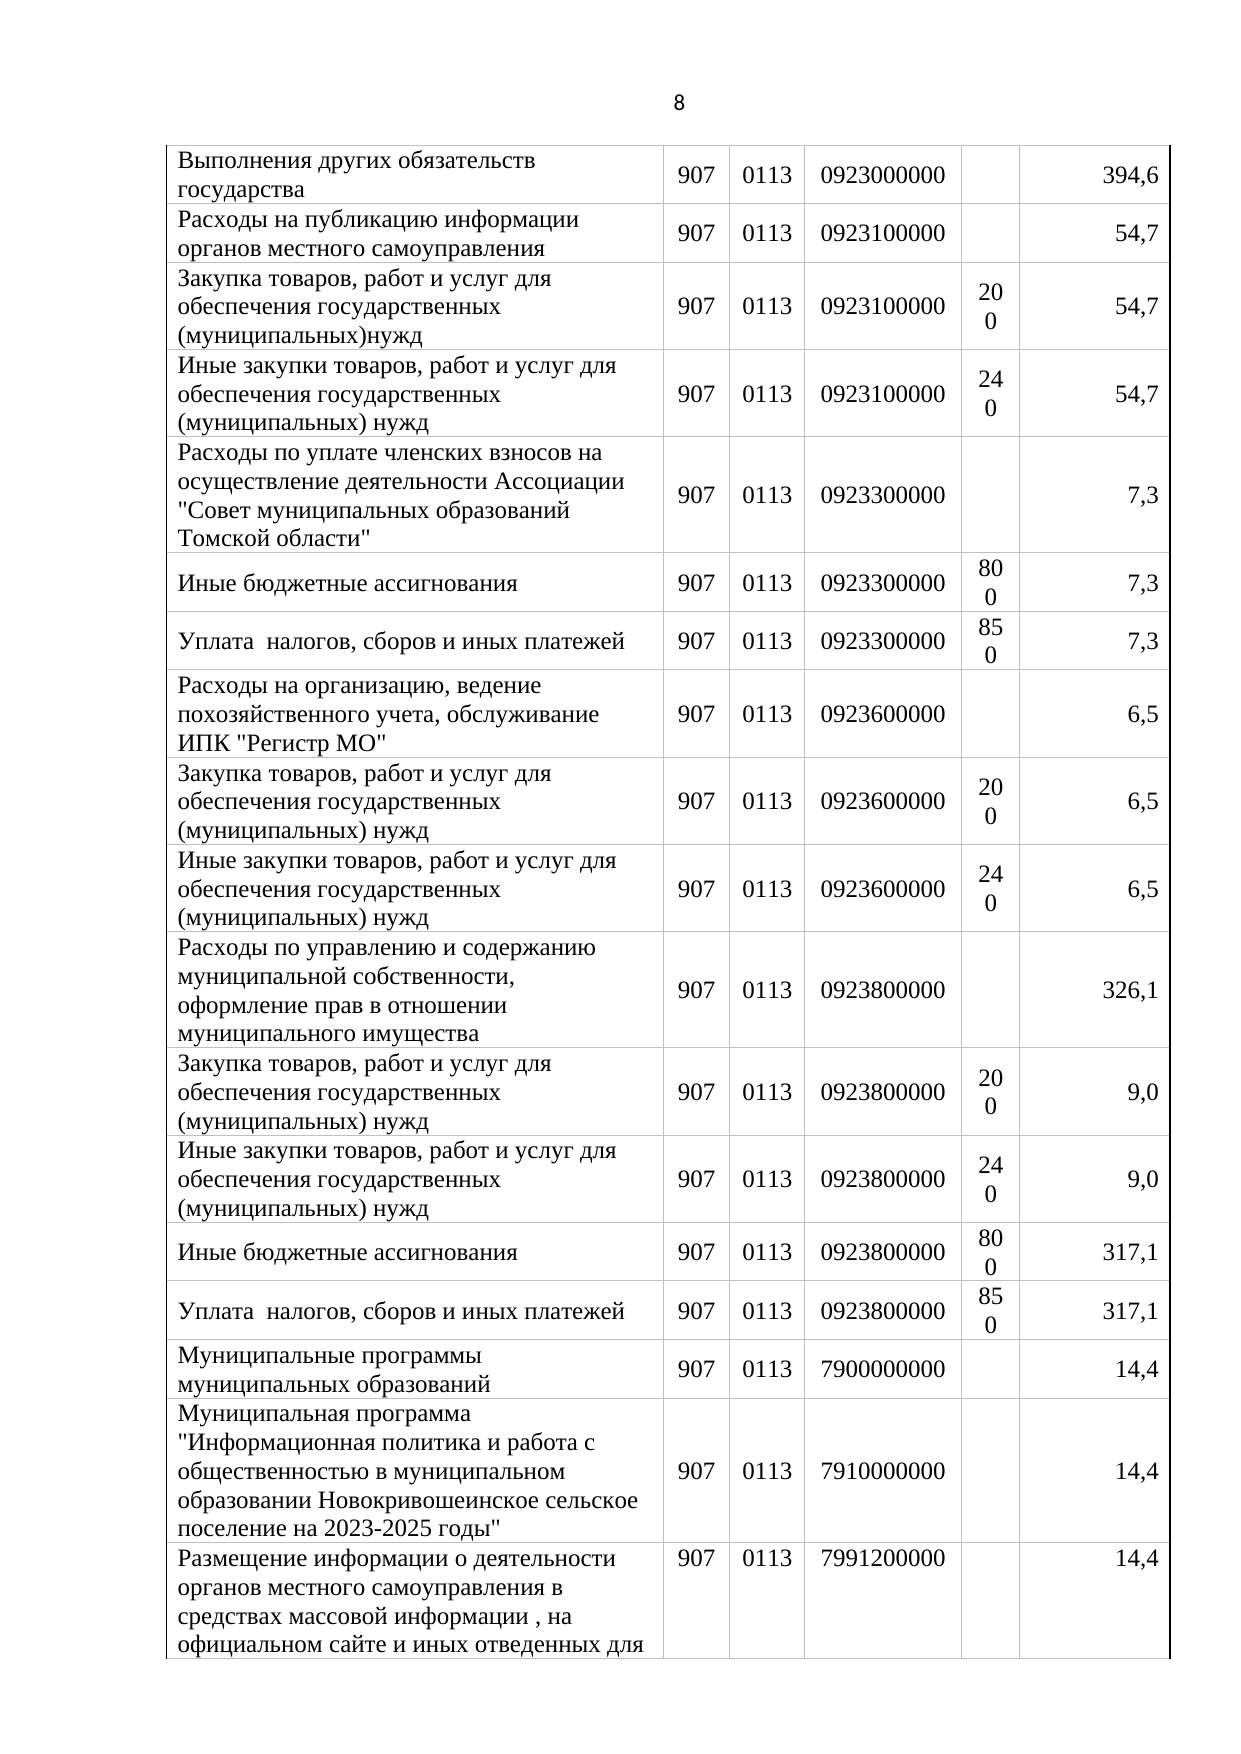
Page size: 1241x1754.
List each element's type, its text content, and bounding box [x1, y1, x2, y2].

table_cell 0113 [730, 670, 804, 757]
table_cell 54,7 [1020, 263, 1169, 349]
table_cell 0923300000 [805, 553, 961, 611]
table_cell 907 [664, 612, 729, 669]
table_cell 326,1 [1020, 932, 1169, 1047]
table_cell 200 [962, 758, 1019, 844]
table_cell Выполнения других обязательств государства [167, 146, 663, 203]
table_cell 317,1 [1020, 1223, 1169, 1280]
table_cell 14,4 [1020, 1340, 1169, 1397]
table_cell 14,4 [1020, 1543, 1169, 1658]
table_cell [962, 1340, 1019, 1397]
table_cell Расходы по уплате членских взносов на осуществление деятельности Ассоциации "Совет муниципальных образований Томской области" [167, 437, 663, 552]
table_cell Закупка товаров, работ и услуг для обеспечения государственных (муниципальных) нужд [167, 1048, 663, 1134]
table_cell 0923300000 [805, 612, 961, 669]
table_cell Закупка товаров, работ и услуг для обеспечения государственных (муниципальных)нужд [167, 263, 663, 349]
table_cell 0113 [730, 437, 804, 552]
table_cell 907 [664, 146, 729, 203]
table_cell 0113 [730, 263, 804, 349]
table_cell 0113 [730, 758, 804, 844]
table_cell 0113 [730, 1136, 804, 1222]
table_cell 0923600000 [805, 758, 961, 844]
table_cell 200 [962, 263, 1019, 349]
table_cell 0923100000 [805, 350, 961, 436]
table_cell 14,4 [1020, 1399, 1169, 1542]
table_cell 6,5 [1020, 670, 1169, 757]
table_cell 0113 [730, 1281, 804, 1339]
table_cell 907 [664, 845, 729, 931]
table_cell 0923800000 [805, 1223, 961, 1280]
table_cell [962, 1543, 1019, 1658]
table_cell 7991200000 [805, 1543, 961, 1658]
table_cell 0923800000 [805, 1281, 961, 1339]
table_cell Иные закупки товаров, работ и услуг для обеспечения государственных (муниципальных) нужд [167, 350, 663, 436]
table_cell 907 [664, 1136, 729, 1222]
table_cell 0923300000 [805, 437, 961, 552]
table_cell [962, 670, 1019, 757]
table_cell 907 [664, 1340, 729, 1397]
table_cell 0113 [730, 350, 804, 436]
table_cell 394,6 [1020, 146, 1169, 203]
table_cell Муниципальные программы муниципальных образований [167, 1340, 663, 1397]
table_cell 0113 [730, 1543, 804, 1658]
table_cell 7,3 [1020, 553, 1169, 611]
table_cell Расходы на организацию, ведение похозяйственного учета, обслуживание ИПК "Регистр МО" [167, 670, 663, 757]
table_cell Муниципальная программа "Информационная политика и работа с общественностью в муниципальном образовании Новокривошеинское сельское поселение на 2023-2025 годы" [167, 1399, 663, 1542]
table_cell 907 [664, 553, 729, 611]
table_cell [962, 146, 1019, 203]
table_cell 7,3 [1020, 612, 1169, 669]
table_cell 0113 [730, 553, 804, 611]
table_cell 0923800000 [805, 1136, 961, 1222]
table_cell 907 [664, 1543, 729, 1658]
table_cell 240 [962, 845, 1019, 931]
table_cell 240 [962, 350, 1019, 436]
table_cell 54,7 [1020, 204, 1169, 262]
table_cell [167, 1543, 663, 1658]
table_cell 6,5 [1020, 845, 1169, 931]
table_cell 907 [664, 670, 729, 757]
table_cell 907 [664, 932, 729, 1047]
table_cell 6,5 [1020, 758, 1169, 844]
table_cell 0923800000 [805, 932, 961, 1047]
table_cell 0923600000 [805, 670, 961, 757]
table_cell 0113 [730, 1340, 804, 1397]
table_cell 0113 [730, 845, 804, 931]
table_cell 200 [962, 1048, 1019, 1134]
table_cell 317,1 [1020, 1281, 1169, 1339]
table_cell Иные бюджетные ассигнования [167, 1223, 663, 1280]
table_cell Закупка товаров, работ и услуг для обеспечения государственных (муниципальных) нужд [167, 758, 663, 844]
table_cell 0923000000 [805, 146, 961, 203]
table_cell 7,3 [1020, 437, 1169, 552]
table_cell Иные закупки товаров, работ и услуг для обеспечения государственных (муниципальных) нужд [167, 1136, 663, 1222]
table_cell Расходы по управлению и содержанию муниципальной собственности, оформление прав в отношении муниципального имущества [167, 932, 663, 1047]
table_cell 850 [962, 1281, 1019, 1339]
table_cell 907 [664, 204, 729, 262]
table_cell [962, 437, 1019, 552]
table_cell [962, 1399, 1019, 1542]
table_cell [962, 932, 1019, 1047]
table_cell 0113 [730, 612, 804, 669]
table_cell Уплата налогов, сборов и иных платежей [167, 612, 663, 669]
table_cell Иные бюджетные ассигнования [167, 553, 663, 611]
table_cell [962, 204, 1019, 262]
table_cell 0923600000 [805, 845, 961, 931]
table_cell Иные закупки товаров, работ и услуг для обеспечения государственных (муниципальных) нужд [167, 845, 663, 931]
table_cell 9,0 [1020, 1136, 1169, 1222]
table_cell 907 [664, 350, 729, 436]
table_cell 907 [664, 1048, 729, 1134]
table_cell 0923100000 [805, 204, 961, 262]
table_cell 907 [664, 1281, 729, 1339]
table_cell 907 [664, 437, 729, 552]
table_cell 240 [962, 1136, 1019, 1222]
table_cell 0113 [730, 1223, 804, 1280]
table_cell 907 [664, 1399, 729, 1542]
table_cell 850 [962, 612, 1019, 669]
table_cell 0923800000 [805, 1048, 961, 1134]
table_cell 54,7 [1020, 350, 1169, 436]
table_cell 0113 [730, 146, 804, 203]
table_cell 800 [962, 1223, 1019, 1280]
table_cell 907 [664, 263, 729, 349]
table_cell 800 [962, 553, 1019, 611]
table_cell 0923100000 [805, 263, 961, 349]
table_cell 0113 [730, 932, 804, 1047]
table_cell 9,0 [1020, 1048, 1169, 1134]
table_cell 0113 [730, 204, 804, 262]
table_cell Расходы на публикацию информации органов местного самоуправления [167, 204, 663, 262]
table_cell Уплата налогов, сборов и иных платежей [167, 1281, 663, 1339]
table_cell 907 [664, 1223, 729, 1280]
table_cell 7910000000 [805, 1399, 961, 1542]
table_cell 907 [664, 758, 729, 844]
table_cell 7900000000 [805, 1340, 961, 1397]
table_cell 0113 [730, 1399, 804, 1542]
table_cell 0113 [730, 1048, 804, 1134]
